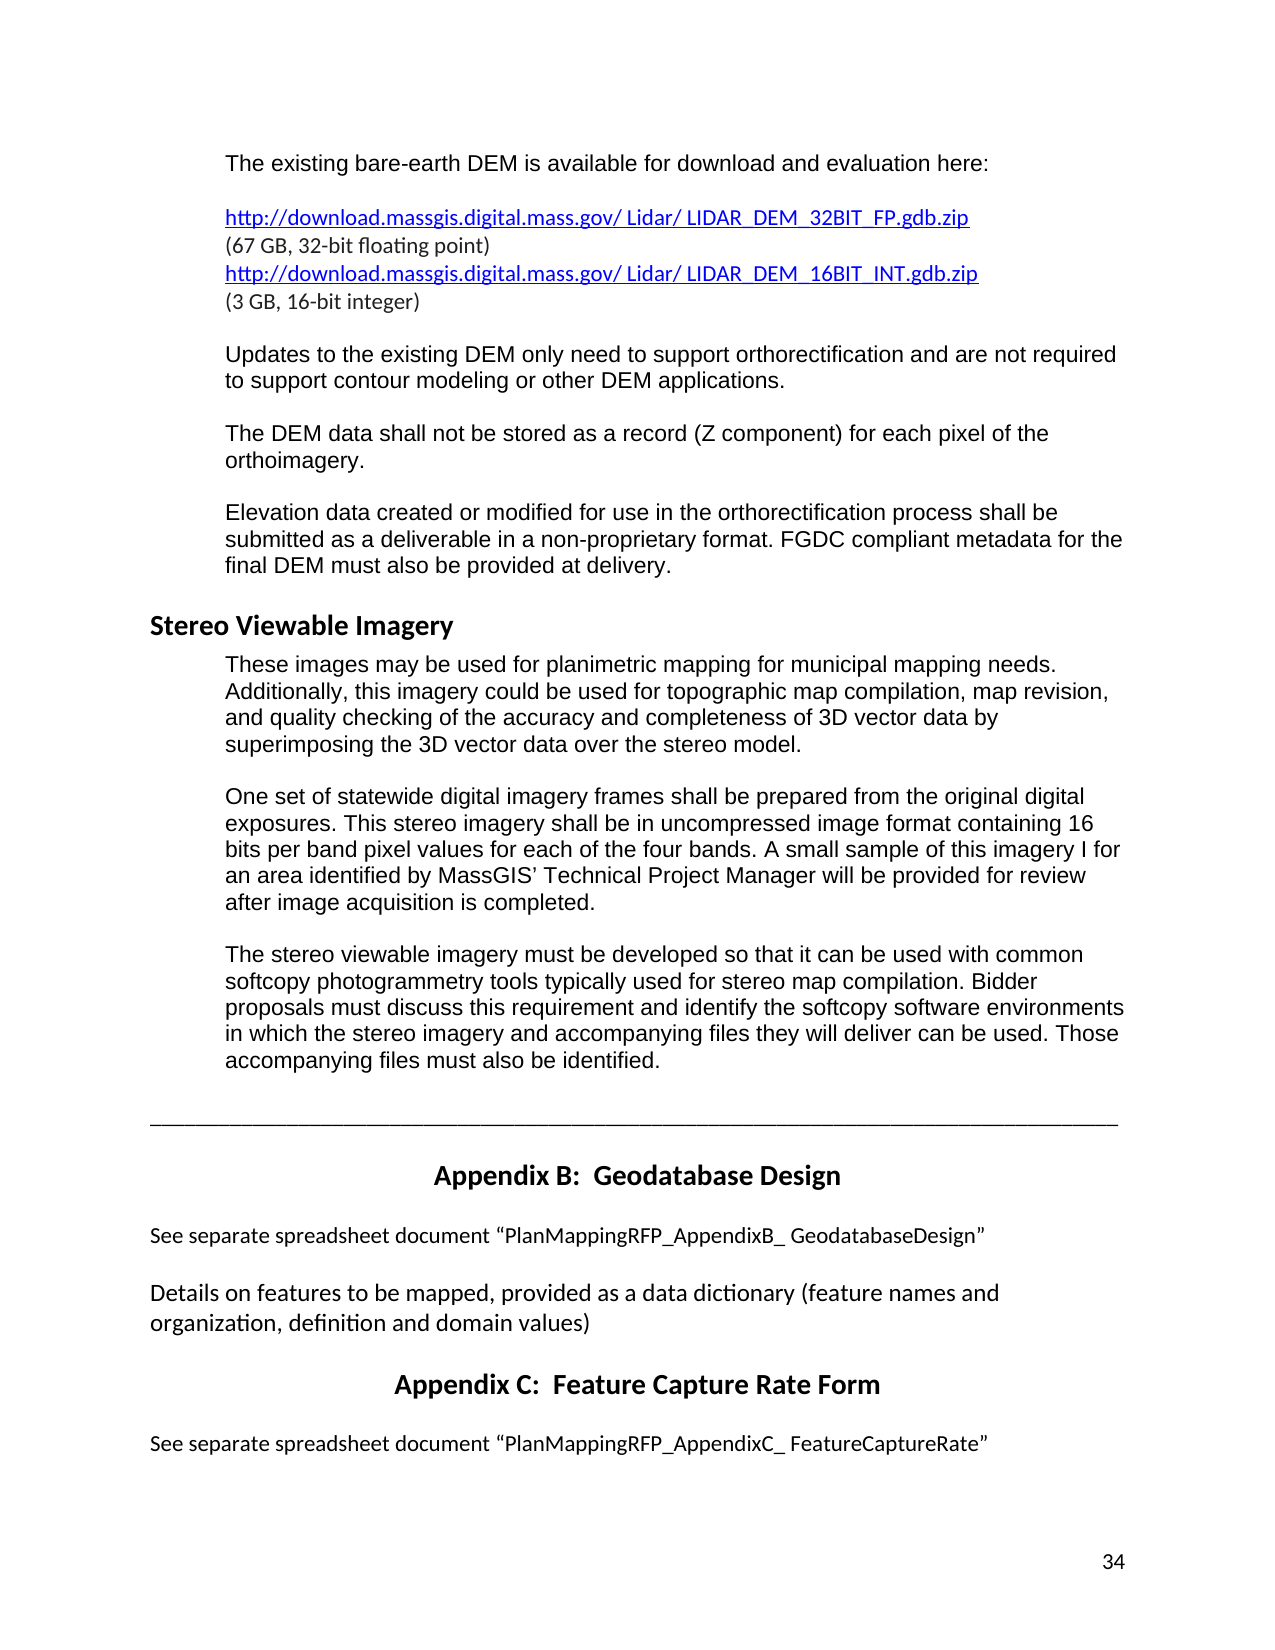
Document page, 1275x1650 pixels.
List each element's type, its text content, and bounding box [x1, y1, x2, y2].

text The DEM data shall not be stored as a record (Z component) for each pixel of the orthoimagery. [225, 420, 1125, 473]
text The existing bare-earth DEM is available for download and evaluation here: [225, 150, 1125, 176]
text http://download.massgis.digital.mass.gov/ Lidar/ LIDAR_DEM_32BIT_FP.gdb.zip [225, 203, 1125, 231]
text See separate spreadsheet document “PlanMappingRFP_AppendixB_ GeodatabaseDesign” [150, 1221, 1125, 1249]
text See separate spreadsheet document “PlanMappingRFP_AppendixC_ FeatureCaptureRate” [150, 1429, 1125, 1458]
text _____________________________________________________________________________________ [150, 1101, 1125, 1129]
text Elevation data created or modified for use in the orthorectification process shall be submitted as a deliverable in a non-proprietary format. FGDC compliant metadata for the final DEM must also be provided at delivery. [225, 499, 1125, 578]
text Appendix B: Geodatabase Design [150, 1157, 1125, 1193]
text Details on features to be mapped, provided as a data dictionary (feature names and organization, definition and domain values) [150, 1277, 1125, 1338]
text These images may be used for planimetric mapping for municipal mapping needs. Additionally, this imagery could be used for topographic map compilation, map revision, and quality checking of the accuracy and completeness of 3D vector data by superimposing the 3D vector data over the stereo model. [225, 651, 1125, 757]
text Appendix C: Feature Capture Rate Form [150, 1366, 1125, 1402]
text Updates to the existing DEM only need to support orthorectification and are not required to support contour modeling or other DEM applications. [225, 341, 1125, 394]
text (67 GB, 32-bit floating point) [225, 231, 1125, 259]
text (3 GB, 16-bit integer) [225, 287, 1125, 315]
text One set of statewide digital imagery frames shall be prepared from the original digital exposures. This stereo imagery shall be in uncompressed image format containing 16 bits per band pixel values for each of the four bands. A small sample of this imagery I for an area identified by MassGIS’ Technical Project Manager will be provided for review after image acquisition is completed. [225, 783, 1125, 915]
subtitle Stereo Viewable Imagery [150, 607, 1125, 643]
text The stereo viewable imagery must be developed so that it can be used with common softcopy photogrammetry tools typically used for stereo map compilation. Bidder proposals must discuss this requirement and identify the softcopy software environments in which the stereo imagery and accompanying files they will deliver can be used. Those accompanying files must also be identified. [225, 941, 1125, 1073]
text http://download.massgis.digital.mass.gov/ Lidar/ LIDAR_DEM_16BIT_INT.gdb.zip [225, 259, 1125, 287]
